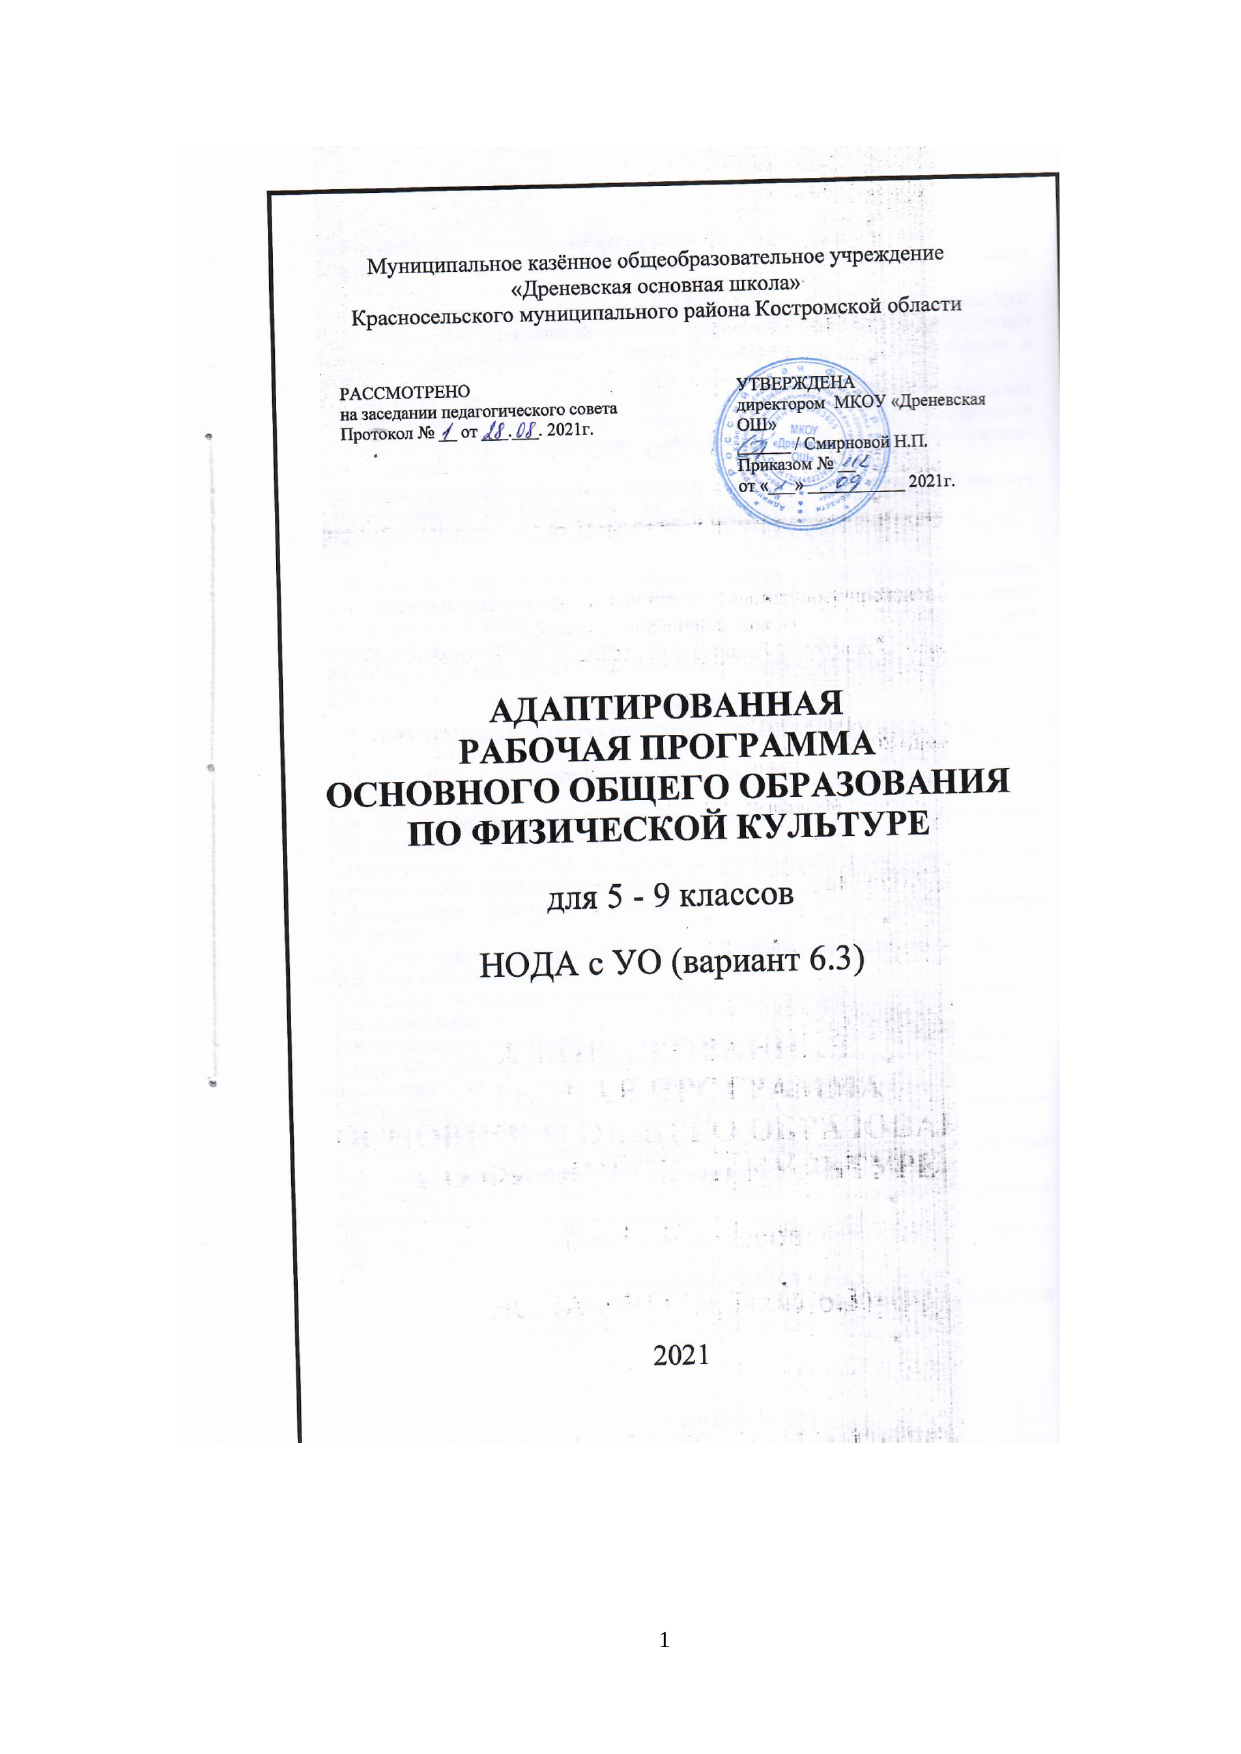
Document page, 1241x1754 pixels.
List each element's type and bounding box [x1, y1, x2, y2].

picture [177, 146, 1060, 1443]
